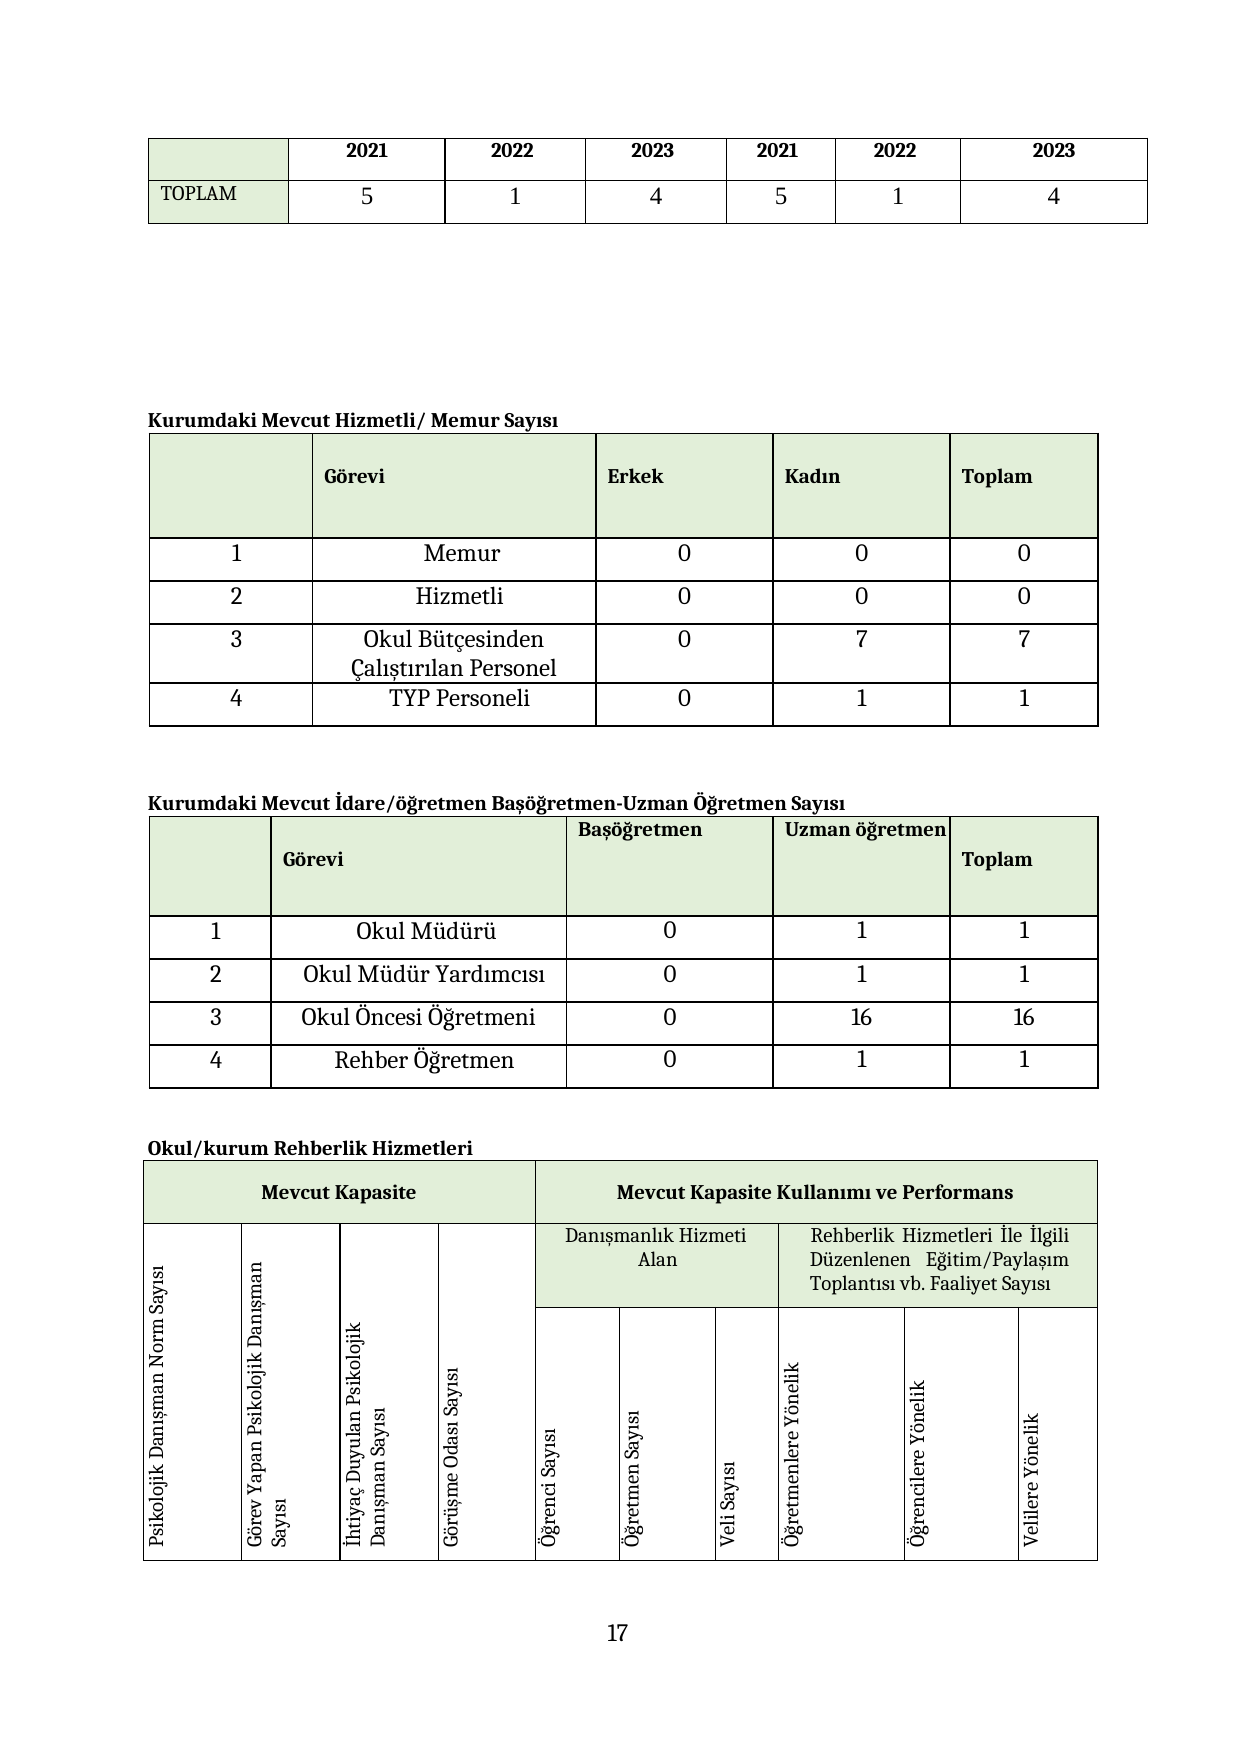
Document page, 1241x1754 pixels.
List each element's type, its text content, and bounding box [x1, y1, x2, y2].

table_cell 1 [150, 917, 270, 958]
table_cell Rehberlik Hizmetleri İle İlgili Düzenlenen Eğitim/Paylaşım Toplantısı vb. Faaliyet Sayısı [779, 1224, 1097, 1307]
table_cell 2 [150, 960, 270, 1001]
table_cell Öğretmenlere Yönelik [779, 1308, 904, 1560]
table_cell Öğretmen Sayısı [620, 1308, 715, 1560]
table_header Mevcut Kapasite Kullanımı ve Performans [536, 1161, 1097, 1223]
table_cell 2023 [586, 139, 726, 180]
table_cell 0 [597, 684, 772, 725]
table_cell Rehber Öğretmen [272, 1046, 566, 1087]
table_cell 0 [597, 582, 772, 623]
table_cell Veli Sayısı [716, 1308, 778, 1560]
table_cell 4 [150, 684, 312, 725]
table_cell TYP Personeli [313, 684, 595, 725]
table_header Toplam [951, 817, 1097, 915]
table_cell 1 [774, 1046, 949, 1087]
text Kurumdaki Mevcut Hizmetli/ Memur Sayısı [148, 408, 1198, 432]
table_cell Öğrencilere Yönelik [905, 1308, 1018, 1560]
table_cell 0 [774, 582, 949, 623]
table_header [150, 817, 270, 915]
table_cell 1 [774, 684, 949, 725]
table_cell 5 [727, 181, 835, 223]
table_header Görevi [313, 434, 595, 537]
table_cell 16 [774, 1003, 949, 1044]
table_cell 1 [951, 917, 1097, 958]
table_cell TOPLAM [149, 181, 288, 223]
table_cell Okul Müdürü [272, 917, 566, 958]
table_cell Okul Müdür Yardımcısı [272, 960, 566, 1001]
table_header Erkek [597, 434, 772, 537]
table_cell 1 [951, 1046, 1097, 1087]
table_cell 3 [150, 625, 312, 682]
table_header Kadın [774, 434, 949, 537]
table_cell 7 [951, 625, 1097, 682]
table_cell 4 [961, 181, 1147, 223]
table_cell 0 [567, 1003, 772, 1044]
text Kurumdaki Mevcut İdare/öğretmen Başöğretmen-Uzman Öğretmen Sayısı [148, 792, 1198, 816]
table_cell 0 [951, 539, 1097, 580]
table_cell Velilere Yönelik [1019, 1308, 1097, 1560]
table_cell 3 [150, 1003, 270, 1044]
table_cell 1 [774, 960, 949, 1001]
table_header Uzman öğretmen [774, 817, 949, 915]
table_cell 16 [951, 1003, 1097, 1044]
table_cell 2021 [289, 139, 444, 180]
table_cell 2021 [727, 139, 835, 180]
table_header Görevi [272, 817, 566, 915]
table_cell 1 [836, 181, 960, 223]
table_cell 1 [150, 539, 312, 580]
table_cell Okul Bütçesinden Çalıştırılan Personel [313, 625, 595, 682]
table_cell 4 [586, 181, 726, 223]
table_cell 2022 [446, 139, 585, 180]
table_header Mevcut Kapasite [144, 1161, 535, 1223]
table_cell Görüşme Odası Sayısı [439, 1224, 535, 1560]
table_cell 2 [150, 582, 312, 623]
table_header Başöğretmen [567, 817, 772, 915]
table_cell 2023 [961, 139, 1147, 180]
table_cell 1 [446, 181, 585, 223]
table_cell Memur [313, 539, 595, 580]
table_cell 0 [567, 917, 772, 958]
table_cell Danışmanlık Hizmeti Alan [536, 1224, 778, 1307]
table_cell Hizmetli [313, 582, 595, 623]
table_cell Öğrenci Sayısı [536, 1308, 619, 1560]
table_cell 0 [597, 625, 772, 682]
table_cell 0 [597, 539, 772, 580]
text Okul/kurum Rehberlik Hizmetleri [148, 1136, 1198, 1160]
table_cell 0 [567, 960, 772, 1001]
table_cell 5 [289, 181, 444, 223]
table_cell 0 [951, 582, 1097, 623]
table_cell Psikolojik Danışman Norm Sayısı [144, 1224, 241, 1560]
table_header Toplam [951, 434, 1097, 537]
table_cell 4 [150, 1046, 270, 1087]
table_cell 1 [774, 917, 949, 958]
table_cell 1 [951, 960, 1097, 1001]
table_cell 1 [951, 684, 1097, 725]
table_header [150, 434, 312, 537]
table_header [149, 139, 288, 180]
table_cell İhtiyaç Duyulan Psikolojik Danışman Sayısı [341, 1224, 438, 1560]
table_cell 0 [567, 1046, 772, 1087]
table_cell Görev Yapan Psikolojik Danışman Sayısı [242, 1224, 339, 1560]
table_cell Okul Öncesi Öğretmeni [272, 1003, 566, 1044]
table_cell 2022 [836, 139, 960, 180]
table_cell 0 [774, 539, 949, 580]
table_cell 7 [774, 625, 949, 682]
